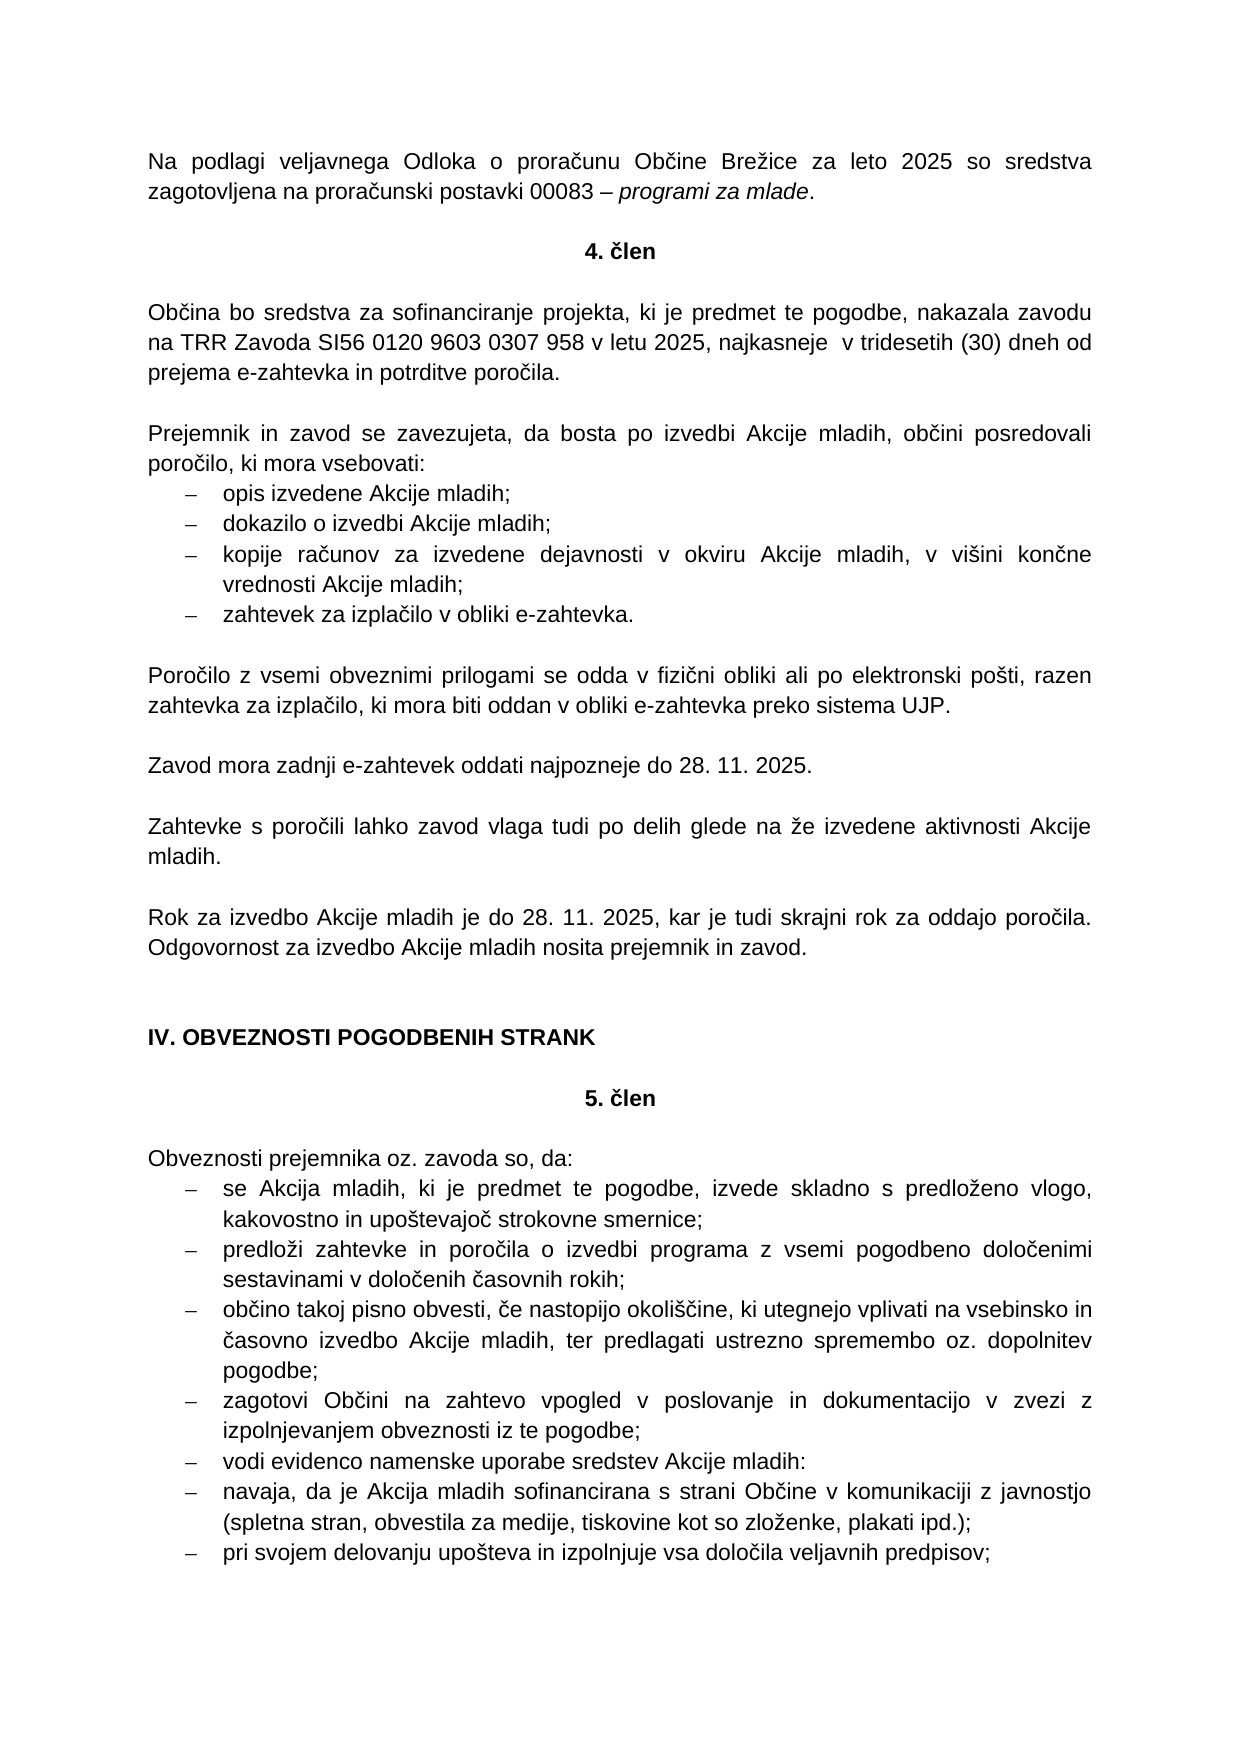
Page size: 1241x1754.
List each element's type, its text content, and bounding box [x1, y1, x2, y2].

text Rok za izvedbo Akcije mladih je do 28. 11. 2025, kar je tudi skrajni rok za oddajo poročila. Odgovornost za izvedbo Akcije mladih nosita prejemnik in zavod. [148, 903, 1093, 960]
list se Akcija mladih, ki je predmet te pogodbe, izvede skladno s predloženo vlogo, kakovostno in upoštevajoč strokovne smernice; [185, 1175, 1093, 1232]
text Na podlagi veljavnega Odloka o proračunu Občine Brežice za leto 2025 so sredstva zagotovljena na proračunski postavki 00083 – programi za mlade. [148, 148, 1093, 204]
text Zahtevke s poročili lahko zavod vlaga tudi po delih glede na že izvedene aktivnosti Akcije mladih. [148, 813, 1093, 869]
text Prejemnik in zavod se zavezujeta, da bosta po izvedbi Akcije mladih, občini posredovali poročilo, ki mora vsebovati: [148, 419, 1093, 476]
list vodi evidenco namenske uporabe sredstev Akcije mladih: [185, 1448, 1093, 1474]
list dokazilo o izvedbi Akcije mladih; [185, 510, 1093, 537]
list občino takoj pisno obvesti, če nastopijo okoliščine, ki utegnejo vplivati na vsebinsko in časovno izvedbo Akcije mladih, ter predlagati ustrezno spremembo oz. dopolnitev pogodbe; [185, 1296, 1093, 1383]
text Občina bo sredstva za sofinanciranje projekta, ki je predmet te pogodbe, nakazala zavodu na TRR Zavoda SI56 0120 9603 0307 958 v letu 2025, najkasneje v tridesetih (30) dneh od prejema e-zahtevka in potrditve poročila. [148, 299, 1093, 385]
list predloži zahtevke in poročila o izvedbi programa z vsemi pogodbeno določenimi sestavinami v določenih časovnih rokih; [185, 1236, 1093, 1293]
list kopije računov za izvedene dejavnosti v okviru Akcije mladih, v višini končne vrednosti Akcije mladih; [185, 541, 1093, 597]
list opis izvedene Akcije mladih; [185, 480, 1093, 506]
text Poročilo z vsemi obveznimi prilogami se odda v fizični obliki ali po elektronski pošti, razen zahtevka za izplačilo, ki mora biti oddan v obliki e-zahtevka preko sistema UJP. [148, 662, 1093, 718]
list navaja, da je Akcija mladih sofinancirana s strani Občine v komunikaciji z javnostjo (spletna stran, obvestila za medije, tiskovine kot so zloženke, plakati ipd.); [185, 1478, 1093, 1535]
text 5. člen [148, 1085, 1093, 1111]
text Zavod mora zadnji e-zahtevek oddati najpozneje do 28. 11. 2025. [148, 752, 1093, 779]
text IV. OBVEZNOSTI POGODBENIH STRANK [148, 1024, 1093, 1051]
list zahtevek za izplačilo v obliki e-zahtevka. [185, 601, 1093, 628]
text Obveznosti prejemnika oz. zavoda so, da: [148, 1145, 1093, 1172]
text 4. člen [148, 238, 1093, 264]
list zagotovi Občini na zahtevo vpogled v poslovanje in dokumentacijo v zvezi z izpolnjevanjem obveznosti iz te pogodbe; [185, 1387, 1093, 1444]
list pri svojem delovanju upošteva in izpolnjuje vsa določila veljavnih predpisov; [185, 1539, 1093, 1565]
